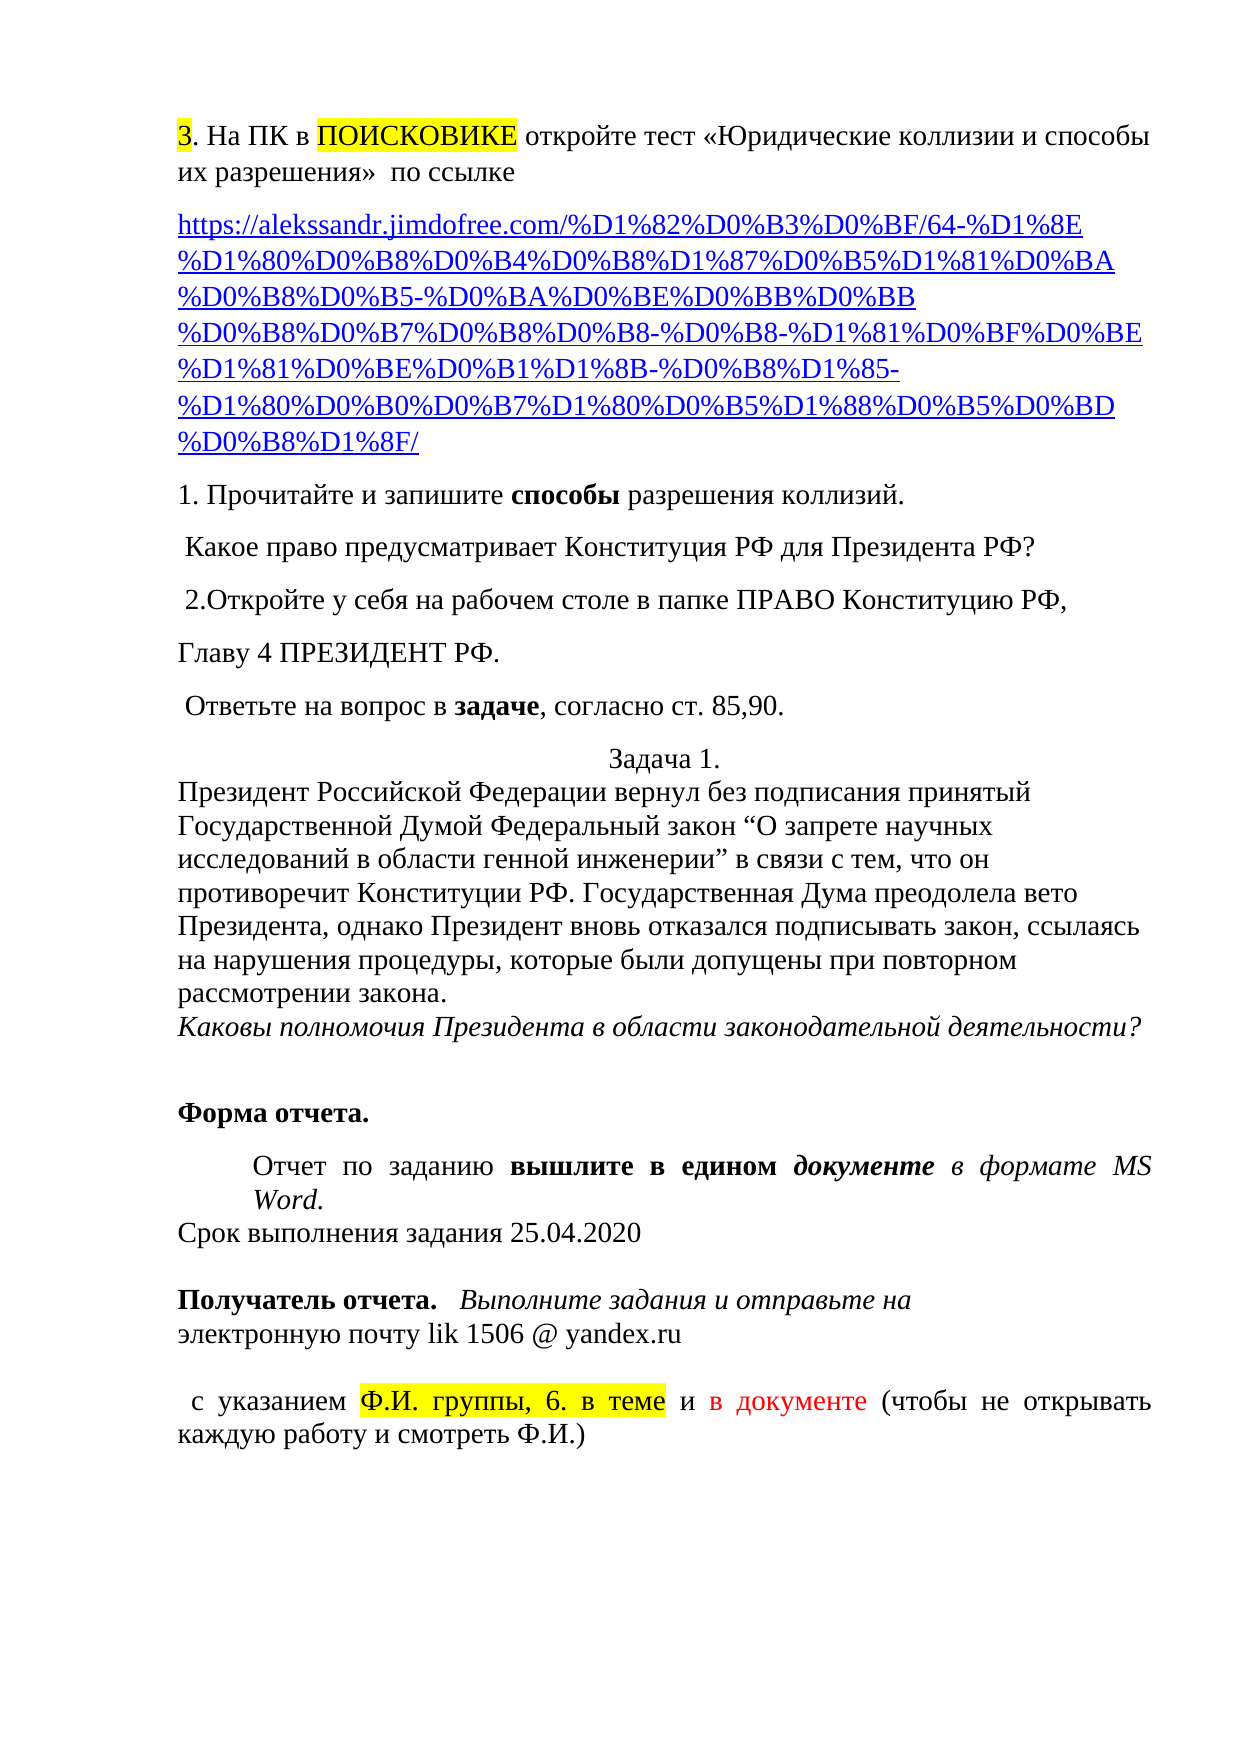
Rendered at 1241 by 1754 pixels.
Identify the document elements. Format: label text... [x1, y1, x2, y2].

text электронную почту lik 1506 @ yandex.ru [177, 1316, 1152, 1349]
text Срок выполнения задания 25.04.2020 [177, 1215, 1152, 1249]
text https://alekssandr.jimdofree.com/%D1%82%D0%B3%D0%BF/64-%D1%8E%D1%80%D0%B8%D0%B4%D0%B8%D1%87%D0%B5%D1%81%D0%BA%D0%B8%D0%B5-%D0%BA%D0%BE%D0%BB%D0%BB%D0%B8%D0%B7%D0%B8%D0%B8-%D0%B8-%D1%81%D0%BF%D0%BE%D1%81%D0%BE%D0%B1%D1%8B-%D0%B8%D1%85-%D1%80%D0%B0%D0%B7%D1%80%D0%B5%D1%88%D0%B5%D0%BD%D0%B8%D1%8F/ [177, 207, 1152, 457]
text Президент Российской Федерации вернул без подписания принятый Государственной Думой Федеральный закон “О запрете научных исследований в области генной инженерии” в связи с тем, что он противоречит Конституции РФ. Государственная Дума преодолела вето Президента, однако Президент вновь отказался подписывать закон, ссылаясь на нарушения процедуры, которые были допущены при повторном рассмотрении закона. [177, 774, 1152, 1009]
text Какое право предусматривает Конституция РФ для Президента РФ? [177, 529, 1152, 563]
text Задача 1. [177, 741, 1152, 774]
text Получатель отчета. Выполните задания и отправьте на [177, 1282, 1152, 1316]
text 3. На ПК в ПОИСКОВИКЕ откройте тест «Юридические коллизии и способы их разрешения» по ссылке [177, 118, 1152, 188]
text 2.Откройте у себя на рабочем столе в папке ПРАВО Конституцию РФ, [177, 582, 1152, 616]
text Главу 4 ПРЕЗИДЕНТ РФ. [177, 635, 1152, 669]
text Ответьте на вопрос в задаче, согласно ст. 85,90. [177, 688, 1152, 722]
text с указанием Ф.И. группы, 6. в теме и в документе (чтобы не открывать каждую работу и смотреть Ф.И.) [177, 1383, 1152, 1450]
text 1. Прочитайте и запишите способы разрешения коллизий. [177, 477, 1152, 510]
text Форма отчета. [177, 1096, 1152, 1129]
list Отчет по заданию вышлите в едином документе в формате MS Word. [252, 1148, 1152, 1215]
text Каковы полномочия Президента в области законодательной деятельности? [177, 1009, 1152, 1043]
